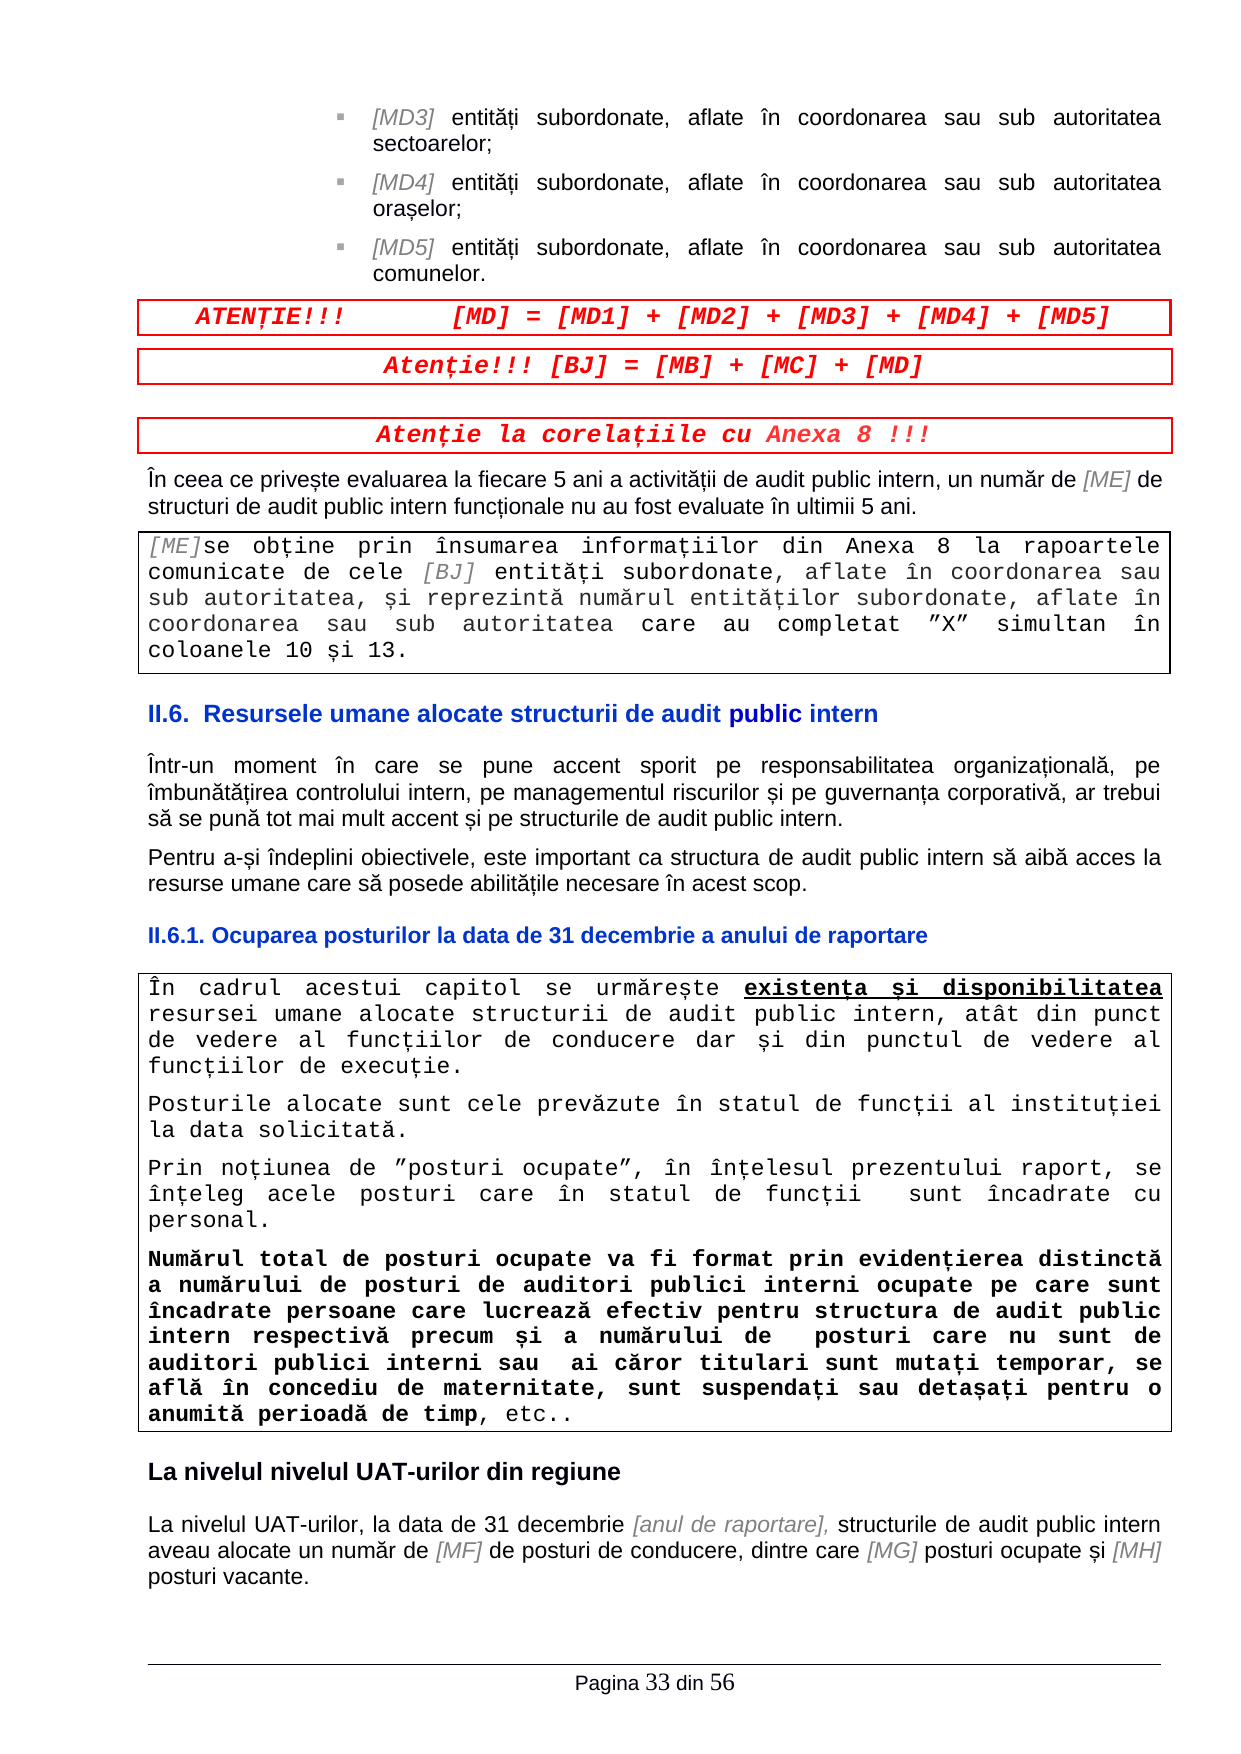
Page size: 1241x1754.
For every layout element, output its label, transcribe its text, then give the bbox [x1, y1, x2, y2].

text Prin noțiunea de ”posturi ocupate”, în înțelesul prezentului raport, se înțeleg acele posturi care în statul de funcții sunt încadrate cu personal. [139, 1154, 1171, 1234]
text Într-un moment în care se pune accent sporit pe responsabilitatea organizațională, pe îmbunătățirea controlului intern, pe managementul riscurilor și pe guvernanța corporativă, ar trebui să se pună tot mai mult accent și pe structurile de audit public intern. [148, 752, 1161, 831]
text La nivelul UAT-urilor, la data de 31 decembrie [anul de raportare], structurile de audit public intern aveau alocate un număr de [MF] de posturi de conducere, dintre care [MG] posturi ocupate și [MH] posturi vacante. [148, 1511, 1161, 1589]
text Atenție!!! [BJ] = [MB] + [MC] + [MD] [139, 350, 1171, 383]
text Posturile alocate sunt cele prevăzute în statul de funcții al instituției la data solicitată. [139, 1089, 1171, 1144]
text Atenție la corelațiile cu Anexa 8 !!! [139, 419, 1171, 452]
text În cadrul acestui capitol se urmărește existența și disponibilitatea resursei umane alocate structurii de audit public intern, atât din punct de vedere al funcțiilor de conducere dar și din punctul de vedere al funcțiilor de execuție. [139, 974, 1171, 1080]
text Numărul total de posturi ocupate va fi format prin evidențierea distinctă a numărului de posturi de auditori publici interni ocupate pe care sunt încadrate persoane care lucrează efectiv pentru structura de audit public intern respectivă precum și a numărului de posturi care nu sunt de auditori publici interni sau ai căror titulari sunt mutați temporar, se află în concediu de maternitate, sunt suspendați sau detașați pentru o anumită perioadă de timp, etc.. [139, 1244, 1171, 1431]
text Pentru a-și îndeplini obiectivele, este important ca structura de audit public intern să aibă acces la resurse umane care să posede abilitățile necesare în acest scop. [148, 844, 1161, 897]
text [ME]se obține prin însumarea informațiilor din Anexa 8 la rapoartele comunicate de cele [BJ] entități subordonate, aflate în coordonarea sau sub autoritatea, și reprezintă numărul entităților subordonate, aflate în coordonarea sau sub autoritatea care au completat ”X” simultan în coloanele 10 și 13. [139, 533, 1169, 673]
text La nivelul nivelul UAT-urilor din regiune [148, 1457, 1161, 1486]
list [MD4] entități subordonate, aflate în coordonarea sau sub autoritatea orașelor; [335, 169, 1161, 221]
subtitle II.6. Resursele umane alocate structurii de audit public intern [148, 699, 1161, 727]
list [MD5] entități subordonate, aflate în coordonarea sau sub autoritatea comunelor. [335, 234, 1161, 287]
list [MD3] entități subordonate, aflate în coordonarea sau sub autoritatea sectoarelor; [335, 103, 1161, 156]
text ATENȚIE!!! [MD] = [MD1] + [MD2] + [MD3] + [MD4] + [MD5] [139, 301, 1169, 334]
subtitle II.6.1. Ocuparea posturilor la data de 31 decembrie a anului de raportare [148, 922, 1161, 948]
text În ceea ce privește evaluarea la fiecare 5 ani a activității de audit public intern, un număr de [ME] de structuri de audit public intern funcționale nu au fost evaluate în ultimii 5 ani. [148, 466, 1162, 519]
